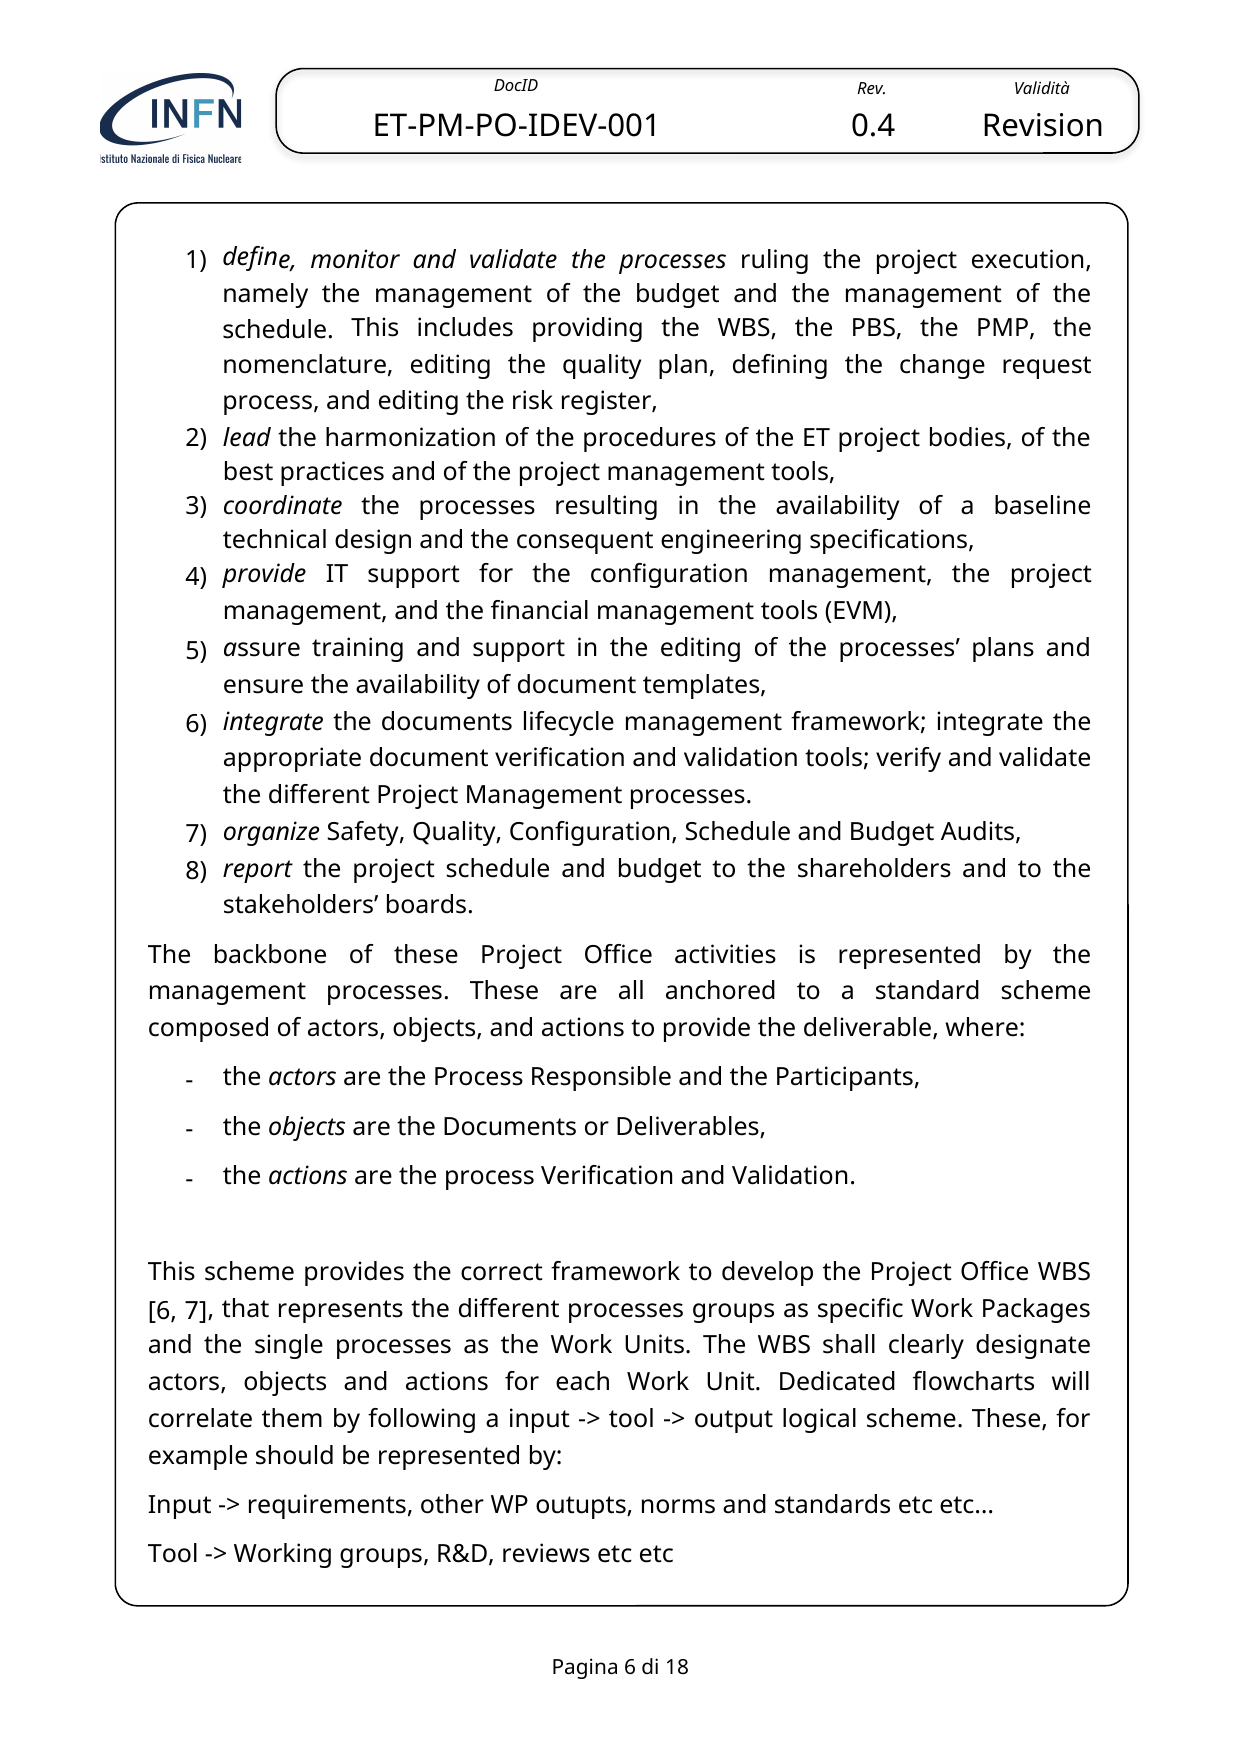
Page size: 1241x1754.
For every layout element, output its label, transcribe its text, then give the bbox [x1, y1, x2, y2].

list integrate the documents lifecycle management framework; integrate the appropriate document verification and validation tools; verify and validate the different Project Management processes. [185, 703, 1092, 813]
list the actors are the Process Responsible and the Participants, [185, 1059, 1092, 1096]
list lead the harmonization of the procedures of the ET project bodies, of the best practices and of the project management tools, [185, 420, 1092, 488]
list assure training and support in the editing of the processes’ plans and ensure the availability of document templates, [185, 629, 1092, 703]
text Input -> requirements, other WP outupts, norms and standards etc etc… [148, 1487, 1092, 1523]
list coordinate the processes resulting in the availability of a baseline technical design and the consequent engineering specifications, [185, 488, 1092, 556]
picture [100, 73, 242, 163]
list organize Safety, Quality, Configuration, Schedule and Budget Audits, [185, 813, 1092, 850]
text Tool -> Working groups, R&D, reviews etc etc [148, 1536, 1092, 1573]
list the actions are the process Verification and Validation. [185, 1158, 1092, 1194]
list the objects are the Documents or Deliverables, [185, 1108, 1092, 1145]
list report the project schedule and budget to the shareholders and to the stakeholders’ boards. [185, 850, 1092, 924]
list provide IT support for the configuration management, the project management, and the financial management tools (EVM), [185, 556, 1092, 629]
list define, monitor and validate the processes ruling the project execution, namely the management of the budget and the management of the schedule. This includes providing the WBS, the PBS, the PMP, the nomenclature, editing the quality plan, defining the change request process, and editing the risk register, [185, 239, 1092, 420]
text This scheme provides the correct framework to develop the Project Office WBS [6, 7], that represents the different processes groups as specific Work Packages and the single processes as the Work Units. The WBS shall clearly designate actors, objects and actions for each Work Unit. Dedicated flowcharts will correlate them by following a input -> tool -> output logical scheme. These, for example should be represented by: [148, 1253, 1092, 1474]
text The backbone of these Project Office activities is represented by the management processes. These are all anchored to a standard scheme composed of actors, objects, and actions to provide the deliverable, where: [148, 936, 1092, 1047]
